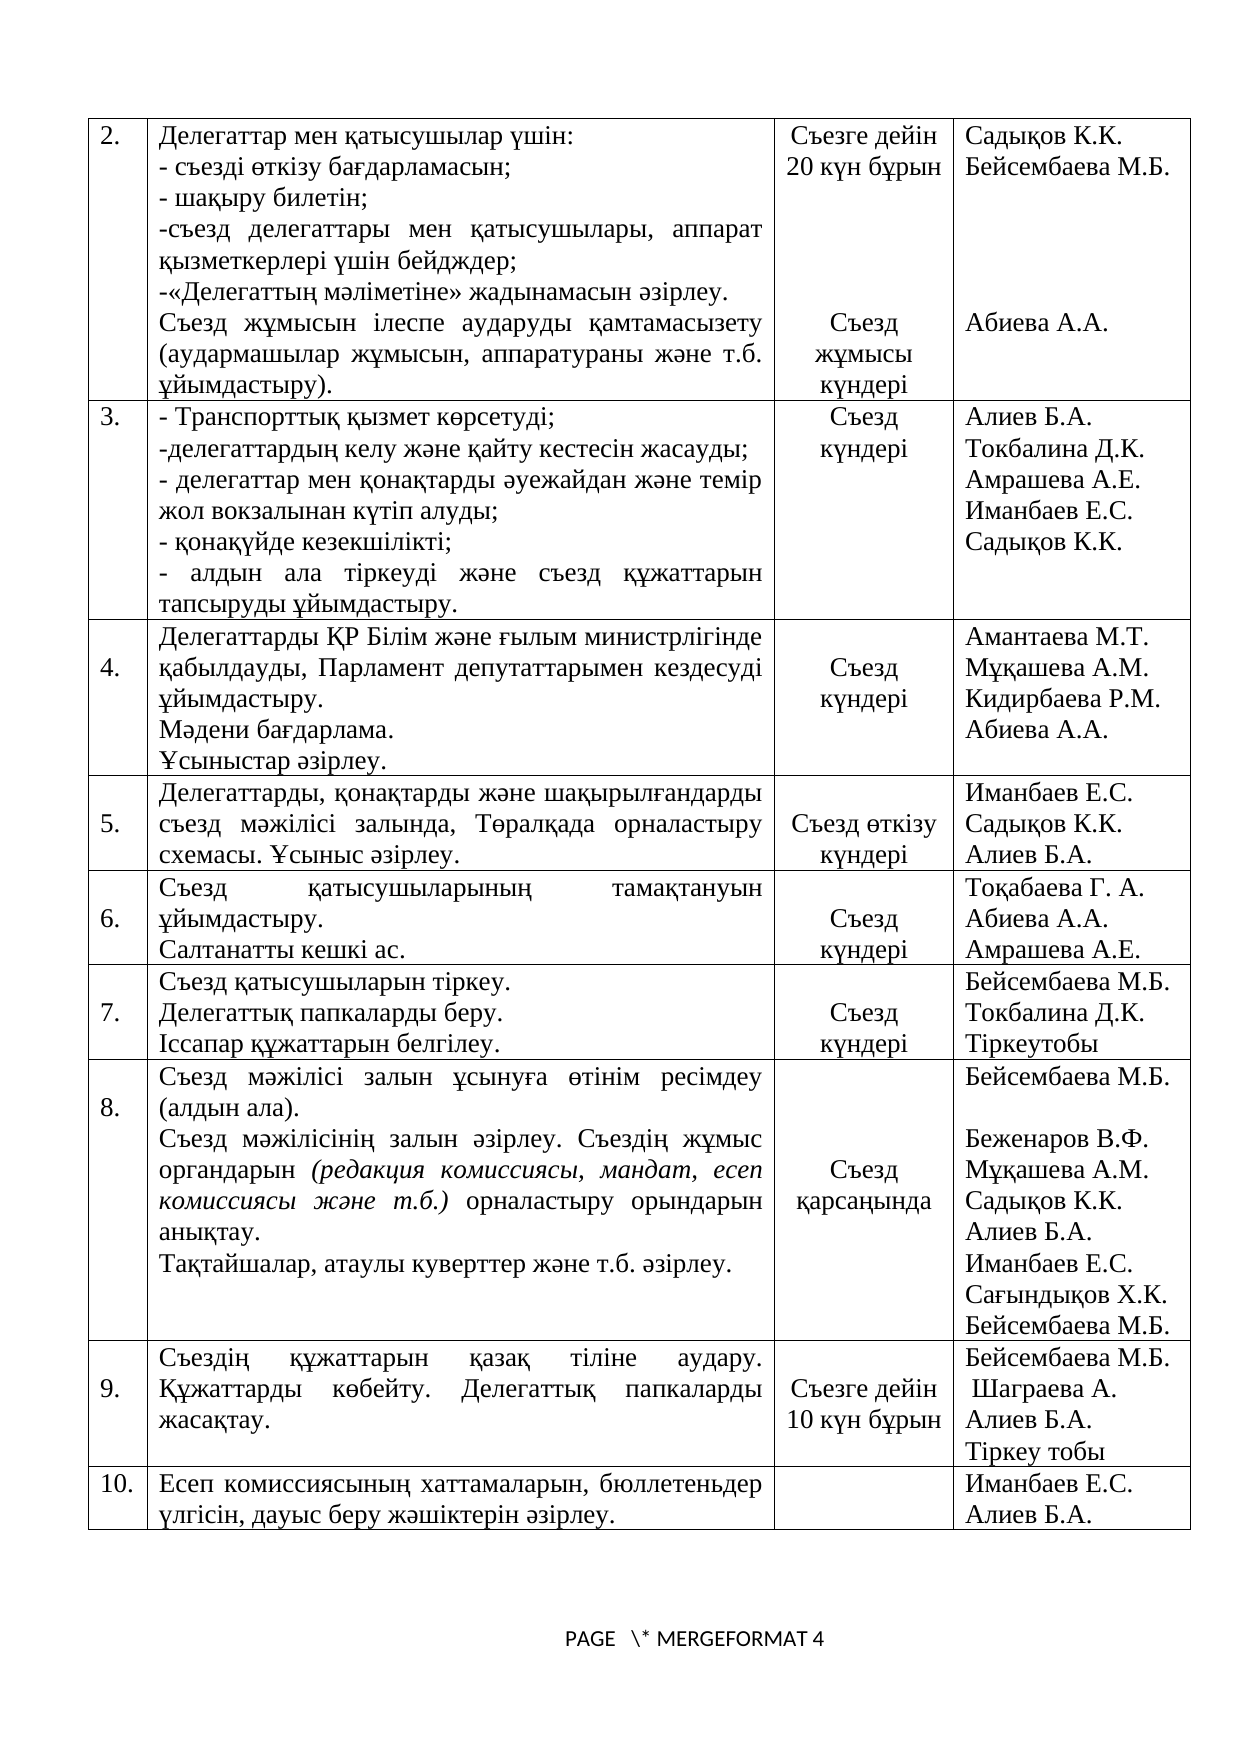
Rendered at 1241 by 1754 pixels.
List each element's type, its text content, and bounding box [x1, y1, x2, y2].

table_cell 9. [89, 1341, 147, 1466]
table_cell Алиев Б.А. Токбалина Д.К. Амрашева А.Е. Иманбаев Е.С. Садықов К.К. [954, 401, 1190, 618]
table_cell - Транспорттық қызмет көрсетуді; -делегаттардың келу және қайту кестесін жасауды; - делегаттар мен қонақтарды әуежайдан және темір жол вокзалынан күтіп алуды; - қонақүйде кезекшілікті; - алдын ала тіркеуді және съезд құжаттарын тапсыруды ұйымдастыру. [148, 401, 774, 618]
table_cell Съезд күндері [775, 965, 953, 1059]
table_cell 4. [89, 620, 147, 775]
table_cell Амантаева М.Т. Мұқашева А.М. Кидирбаева Р.М. Абиева А.А. [954, 620, 1190, 775]
table_cell 8. [89, 1060, 147, 1340]
table_cell Бейсембаева М.Б. Беженаров В.Ф. Мұқашева А.М. Садықов К.К. Алиев Б.А. Иманбаев Е.С. Сағындықов Х.К. Бейсембаева М.Б. [954, 1060, 1190, 1340]
table_cell Садықов К.К. Бейсембаева М.Б. Абиева А.А. [954, 119, 1190, 399]
table_cell 6. [89, 871, 147, 964]
table_cell Съезд күндері [775, 620, 953, 775]
table_cell Тоқабаева Г. А. Абиева А.А. Амрашева А.Е. [954, 871, 1190, 964]
table_cell Съезд өткізу күндері [775, 776, 953, 870]
table_cell 2. [89, 119, 147, 399]
table_cell Съездің құжаттарын қазақ тіліне аудару. Құжаттарды көбейту. Делегаттық папкаларды жасақтау. [148, 1341, 774, 1466]
table_cell 7. [89, 965, 147, 1059]
table_cell Съезд қарсаңында [775, 1060, 953, 1340]
table_cell Делегаттарды, қонақтарды және шақырылғандарды съезд мәжілісі залында, Төралқада орналастыру схемасы. Ұсыныс әзірлеу. [148, 776, 774, 870]
table_cell 3. [89, 401, 147, 618]
table_cell Съезд қатысушыларының тамақтануын ұйымдастыру. Салтанатты кешкі ас. [148, 871, 774, 964]
table_cell Съезд күндері [775, 401, 953, 618]
table_cell Съезге дейін 20 күн бұрын Съезд жұмысы күндері [775, 119, 953, 399]
table_cell Делегаттарды ҚР Білім және ғылым министрлігінде қабылдауды, Парламент депутаттарымен кездесуді ұйымдастыру. Мәдени бағдарлама. Ұсыныстар әзірлеу. [148, 620, 774, 775]
table_cell Есеп комиссиясының хаттамаларын, бюллетеньдер үлгісін, дауыс беру жәшіктерін әзірлеу. [148, 1467, 774, 1529]
table_cell Делегаттар мен қатысушылар үшін: - съезді өткізу бағдарламасын; - шақыру билетін; -съезд делегаттары мен қатысушылары, аппарат қызметкерлері үшін бейдждер; -«Делегаттың мәліметіне» жадынамасын әзірлеу. Съезд жұмысын ілеспе аударуды қамтамасызету (аудармашылар жұмысын, аппаратураны және т.б. ұйымдастыру). [148, 119, 774, 399]
table_cell Съезд қатысушыларын тіркеу. Делегаттық папкаларды беру. Іссапар құжаттарын белгілеу. [148, 965, 774, 1059]
table_cell Бейсембаева М.Б. Токбалина Д.К. Тіркеутобы [954, 965, 1190, 1059]
table_cell 10. [89, 1467, 147, 1529]
table_cell [775, 1467, 953, 1529]
table_cell Иманбаев Е.С. Алиев Б.А. [954, 1467, 1190, 1529]
table_cell Съезге дейін 10 күн бұрын [775, 1341, 953, 1466]
table_cell Иманбаев Е.С. Садықов К.К. Алиев Б.А. [954, 776, 1190, 870]
table_cell 5. [89, 776, 147, 870]
table_cell Бейсембаева М.Б. Шаграева А. Алиев Б.А. Тіркеу тобы [954, 1341, 1190, 1466]
table_cell Съезд мәжілісі залын ұсынуға өтінім ресімдеу (алдын ала). Съезд мәжілісінің залын әзірлеу. Съездің жұмыс органдарын (редакция комиссиясы, мандат, есеп комиссиясы және т.б.) орналастыру орындарын анықтау. Тақтайшалар, атаулы куверттер және т.б. әзірлеу. [148, 1060, 774, 1340]
table_cell Съезд күндері [775, 871, 953, 964]
